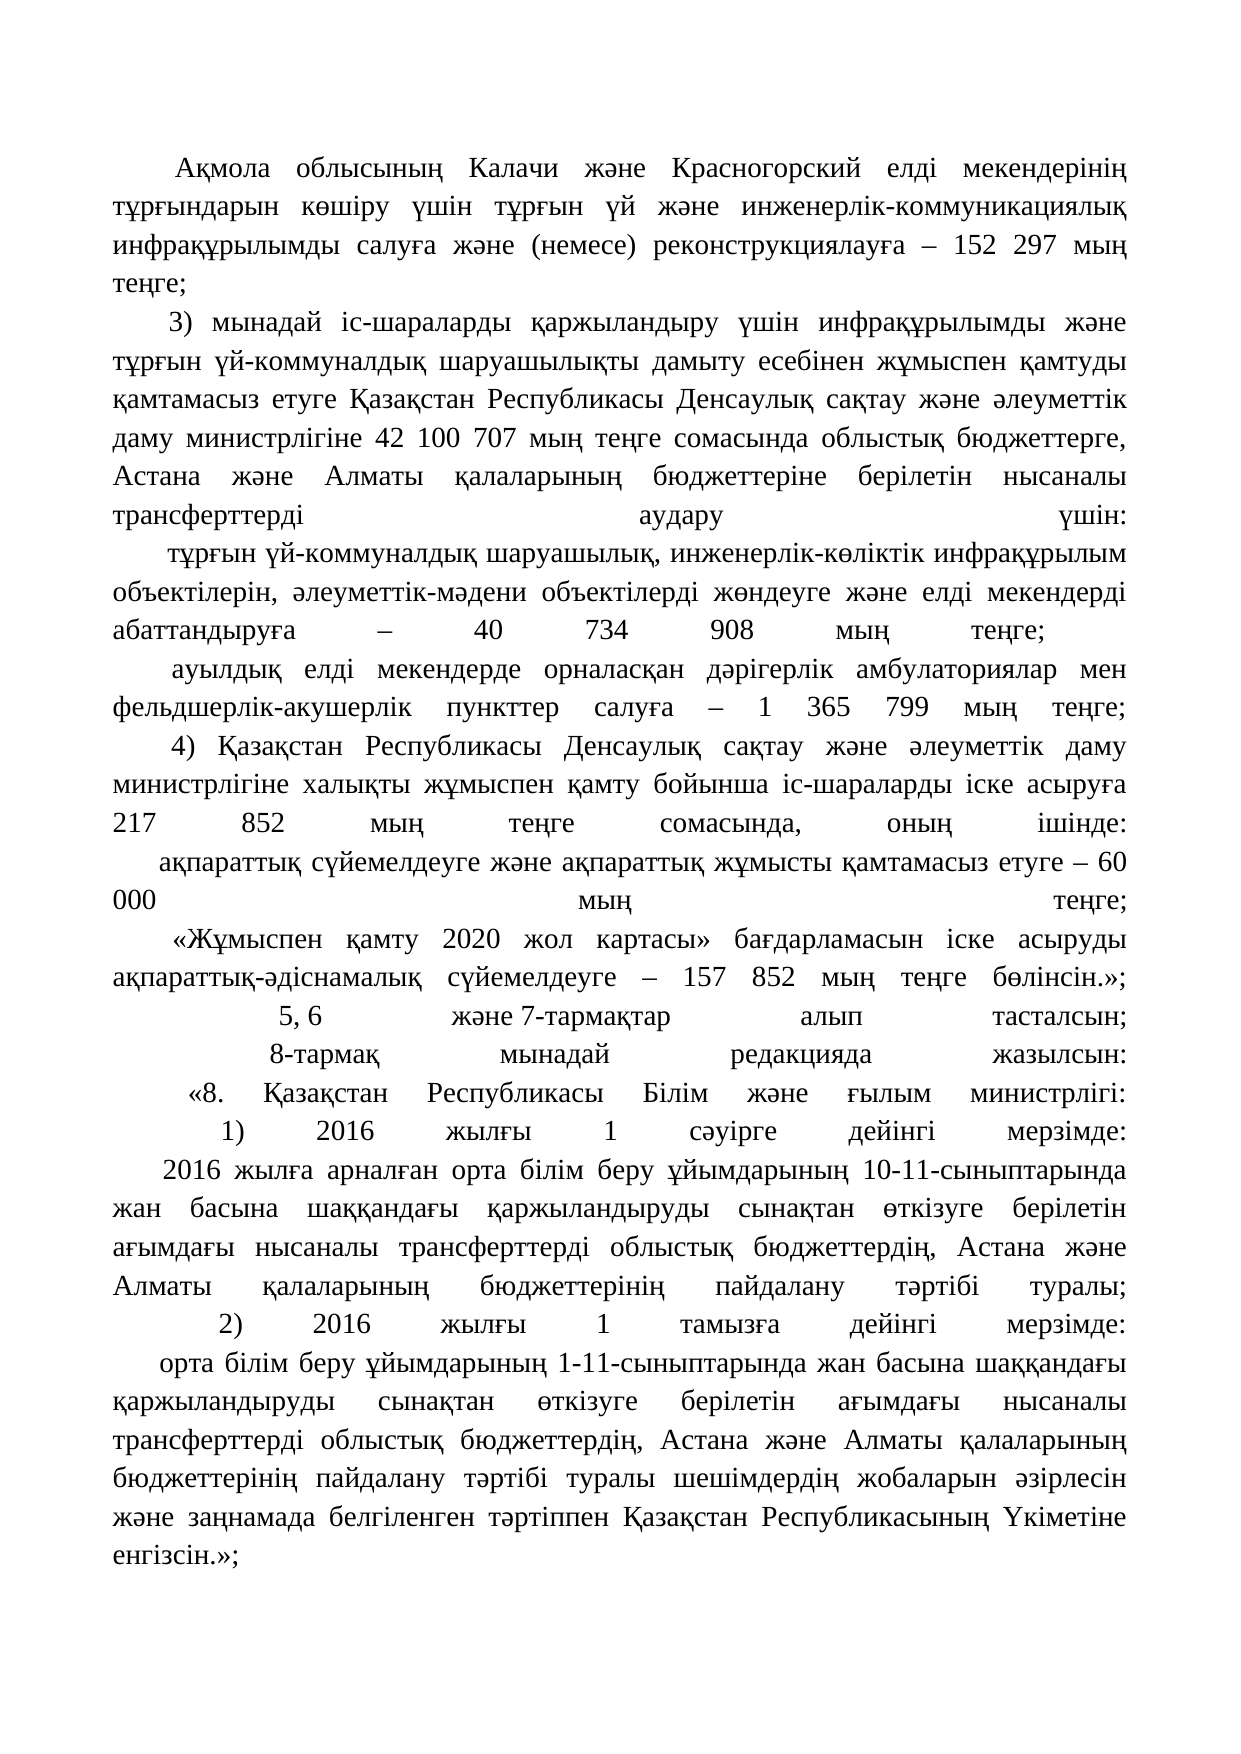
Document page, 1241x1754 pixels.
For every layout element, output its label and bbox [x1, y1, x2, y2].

text [112, 150, 1128, 1571]
